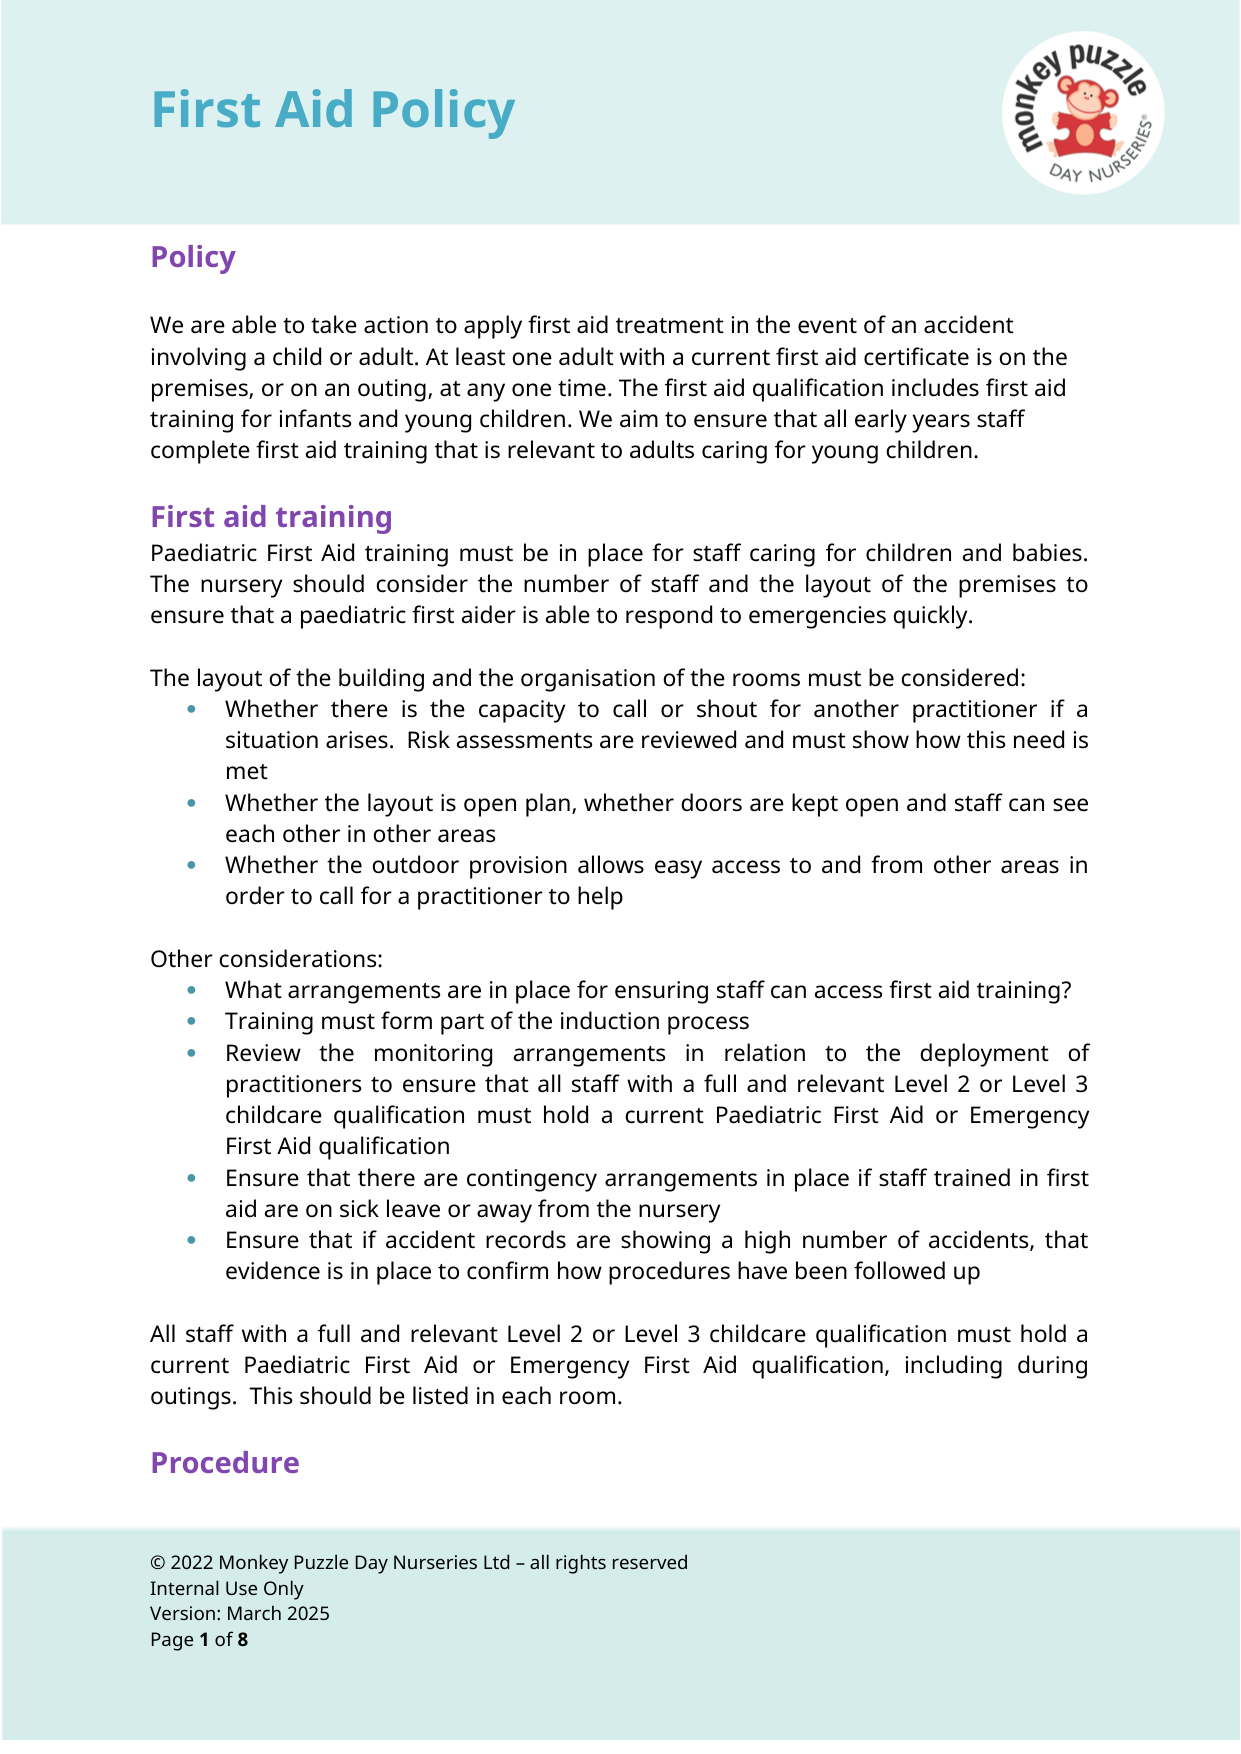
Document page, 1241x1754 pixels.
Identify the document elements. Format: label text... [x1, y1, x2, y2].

text Procedure [150, 1443, 1090, 1482]
text First aid training [150, 497, 1090, 536]
list Whether there is the capacity to call or shout for another practitioner if a situation arises. Risk assessments are reviewed and must show how this need is met [187, 693, 1090, 786]
list Review the monitoring arrangements in relation to the deployment of practitioners to ensure that all staff with a full and relevant Level 2 or Level 3 childcare qualification must hold a current Paediatric First Aid or Emergency First Aid qualification [187, 1036, 1090, 1161]
list Whether the layout is open plan, whether doors are kept open and staff can see each other in other areas [187, 786, 1090, 849]
list Whether the outdoor provision allows easy access to and from other areas in order to call for a practitioner to help [187, 849, 1090, 911]
text The layout of the building and the organisation of the rooms must be considered: [150, 661, 1090, 693]
list Ensure that if accident records are showing a high number of accidents, that evidence is in place to confirm how procedures have been followed up [187, 1224, 1090, 1286]
list Ensure that there are contingency arrangements in place if staff trained in first aid are on sick leave or away from the nursery [187, 1161, 1090, 1224]
text We are able to take action to apply first aid treatment in the event of an accident involving a child or adult. At least one adult with a current first aid certificate is on the premises, or on an outing, at any one time. The first aid qualification includes first aid training for infants and young children. We aim to ensure that all early years staff complete first aid training that is relevant to adults caring for young children. [150, 309, 1090, 466]
text Policy [150, 236, 1078, 276]
text Paediatric First Aid training must be in place for staff caring for children and babies. The nursery should consider the number of staff and the layout of the premises to ensure that a paediatric first aider is able to respond to emergencies quickly. [150, 536, 1090, 630]
list Training must form part of the induction process [187, 1005, 1090, 1036]
picture [1, 0, 1240, 228]
picture [2, 1522, 1240, 1740]
list What arrangements are in place for ensuring staff can access first aid training? [187, 974, 1090, 1005]
text All staff with a full and relevant Level 2 or Level 3 childcare qualification must hold a current Paediatric First Aid or Emergency First Aid qualification, including during outings. This should be listed in each room. [150, 1318, 1090, 1411]
text Other considerations: [150, 943, 1090, 974]
